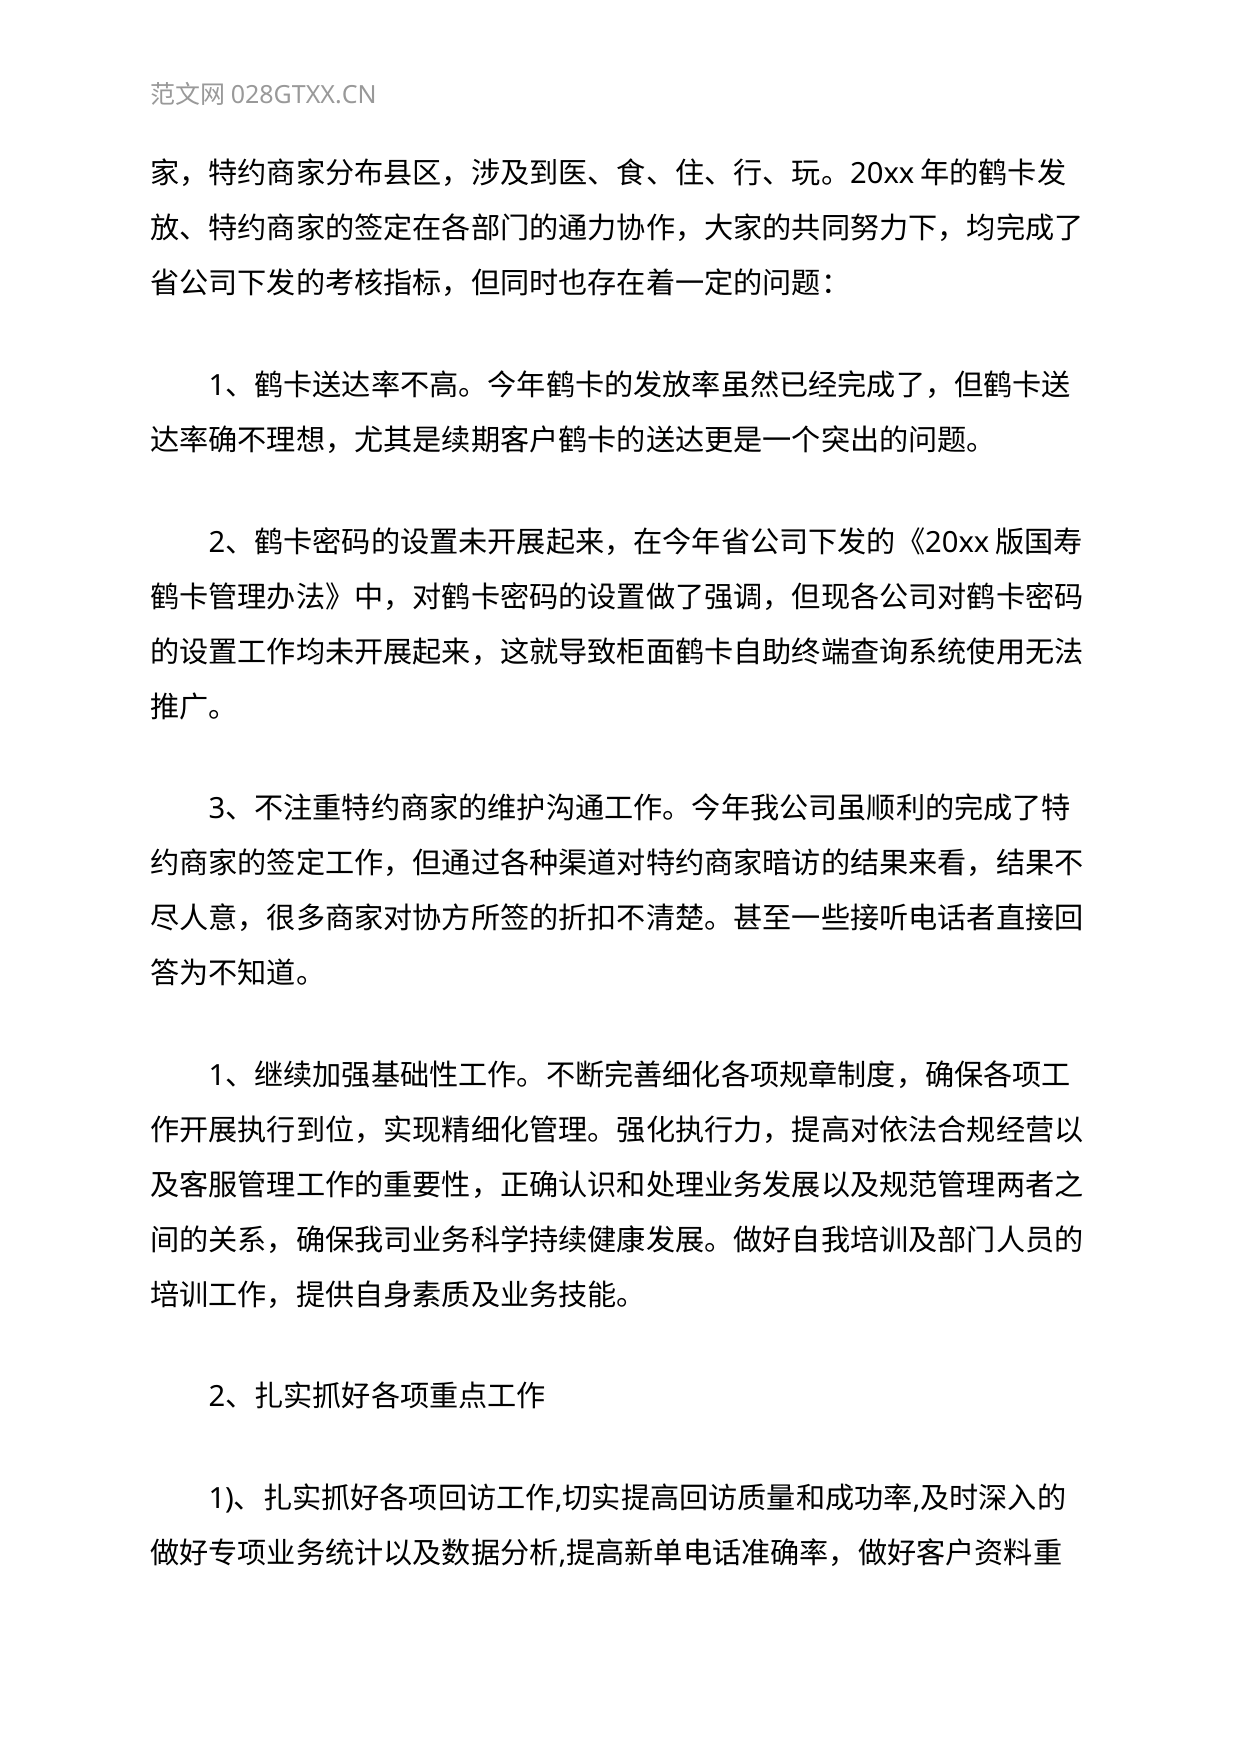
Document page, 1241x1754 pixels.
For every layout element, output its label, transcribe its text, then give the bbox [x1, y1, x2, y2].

text 1、继续加强基础性工作。不断完善细化各项规章制度，确保各项工作开展执行到位，实现精细化管理。强化执行力，提高对依法合规经营以及客服管理工作的重要性，正确认识和处理业务发展以及规范管理两者之间的关系，确保我司业务科学持续健康发展。做好自我培训及部门人员的培训工作，提供自身素质及业务技能。 [150, 1052, 1090, 1313]
text 2、扎实抓好各项重点工作 [150, 1373, 1090, 1415]
text 1、鹤卡送达率不高。今年鹤卡的发放率虽然已经完成了，但鹤卡送达率确不理想，尤其是续期客户鹤卡的送达更是一个突出的问题。 [150, 362, 1090, 459]
text 3、不注重特约商家的维护沟通工作。今年我公司虽顺利的完成了特约商家的签定工作，但通过各种渠道对特约商家暗访的结果来看，结果不尽人意，很多商家对协方所签的折扣不清楚。甚至一些接听电话者直接回答为不知道。 [150, 785, 1090, 992]
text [150, 1475, 1090, 1572]
text 2、鹤卡密码的设置未开展起来，在今年省公司下发的《20xx版国寿鹤卡管理办法》中，对鹤卡密码的设置做了强调，但现各公司对鹤卡密码的设置工作均未开展起来，这就导致柜面鹤卡自助终端查询系统使用无法推广。 [150, 518, 1090, 726]
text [150, 150, 1090, 302]
